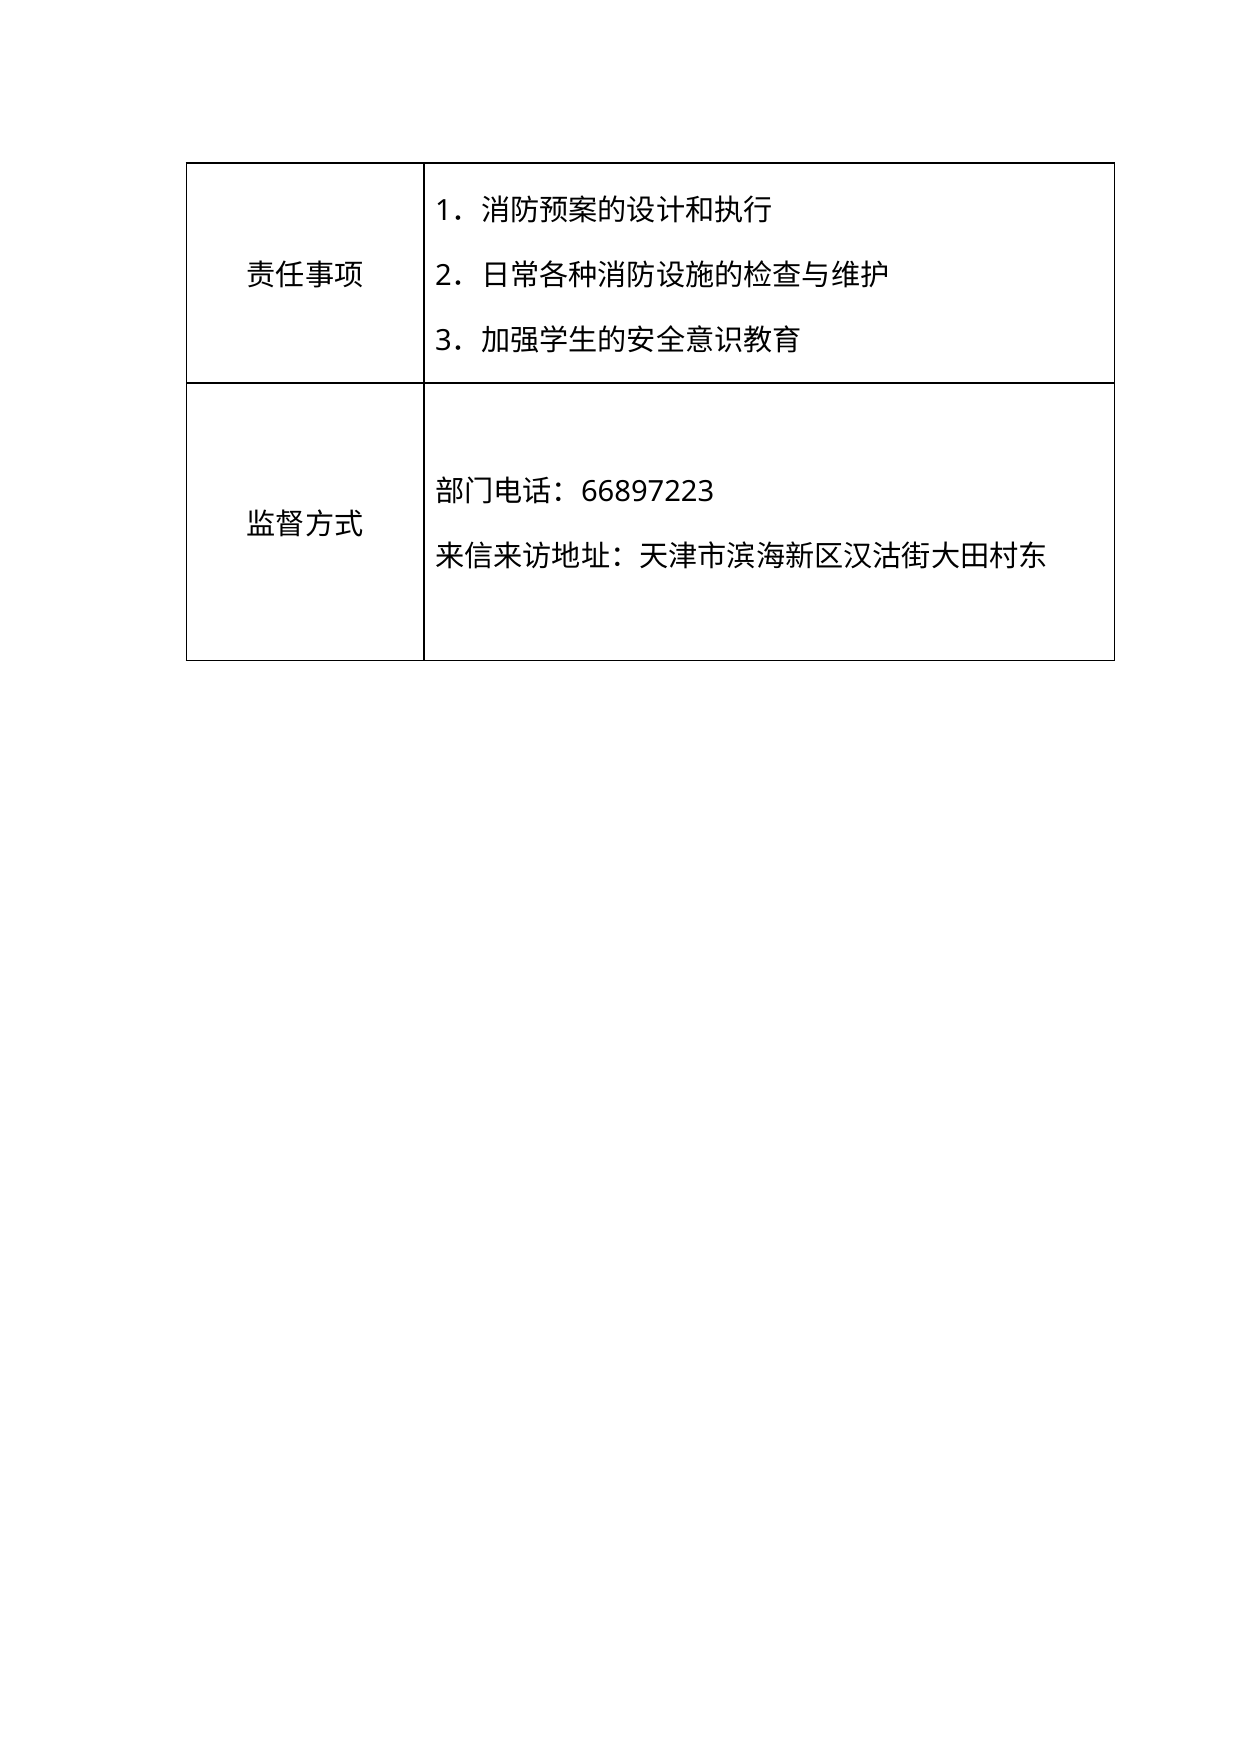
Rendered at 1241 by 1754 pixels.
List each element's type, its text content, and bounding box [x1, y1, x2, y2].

table_cell 责任事项 [187, 164, 423, 382]
table_cell 部门电话：66897223 来信来访地址：天津市滨海新区汉沽街大田村东 [425, 384, 1114, 660]
table_cell 1．消防预案的设计和执行 2．日常各种消防设施的检查与维护 3．加强学生的安全意识教育 [425, 164, 1114, 382]
table_cell 监督方式 [187, 384, 423, 660]
